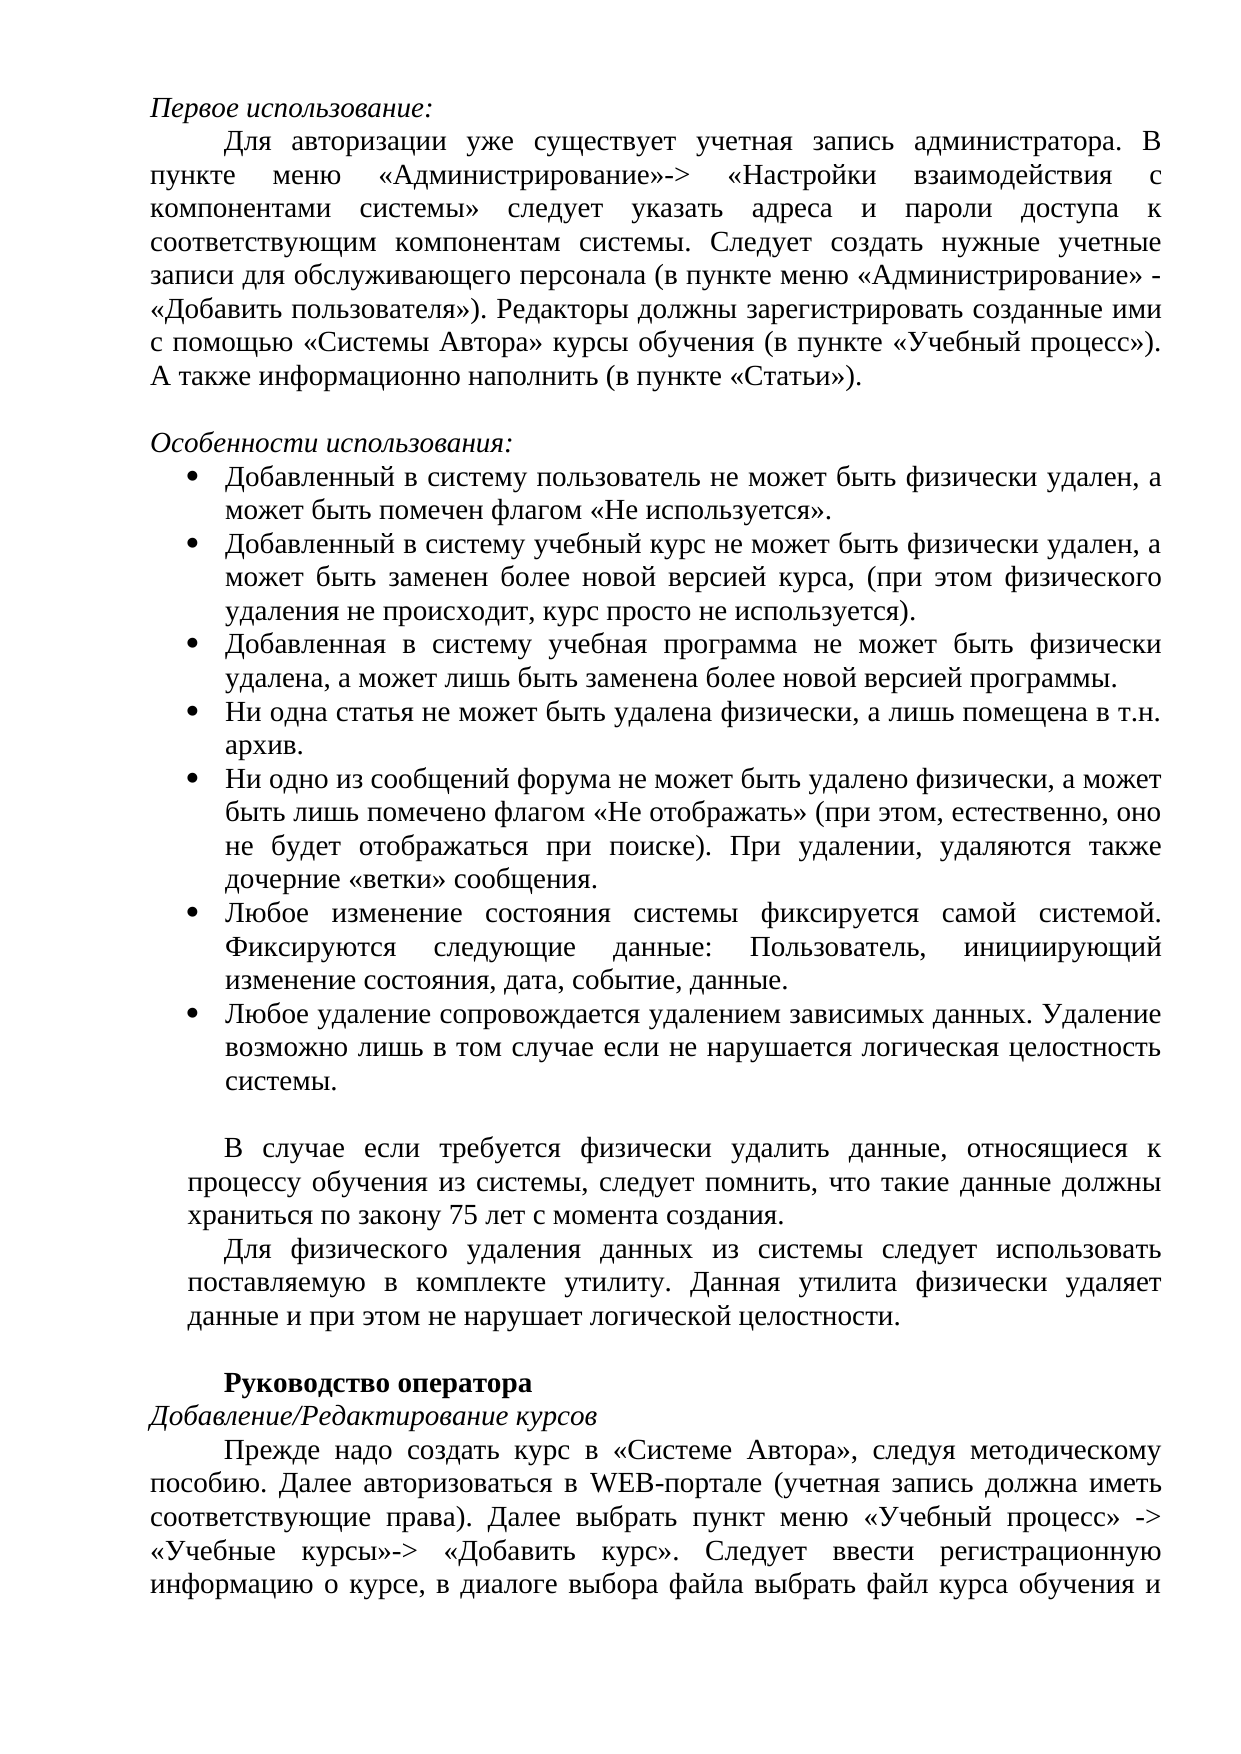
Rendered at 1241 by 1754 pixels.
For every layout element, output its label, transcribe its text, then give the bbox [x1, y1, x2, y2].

list Добавленная в систему учебная программа не может быть физически удалена, а может лишь быть заменена более новой версией программы. [187, 627, 1162, 694]
text Добавление/Редактирование курсов [150, 1398, 1162, 1432]
list Добавленный в систему учебный курс не может быть физически удален, а может быть заменен более новой версией курса, (при этом физического удаления не происходит, курс просто не используется). [187, 526, 1162, 627]
list Любое изменение состояния системы фиксируется самой системой. Фиксируются следующие данные: Пользователь, инициирующий изменение состояния, дата, событие, данные. [187, 895, 1162, 996]
list Добавленный в систему пользователь не может быть физически удален, а может быть помечен флагом «Не используется». [187, 459, 1162, 526]
text В случае если требуется физически удалить данные, относящиеся к процессу обучения из системы, следует помнить, что такие данные должны храниться по закону 75 лет с момента создания. [187, 1130, 1162, 1231]
text Особенности использования: [150, 425, 1162, 459]
text Для физического удаления данных из системы следует использовать поставляемую в комплекте утилиту. Данная утилита физически удаляет данные и при этом не нарушает логической целостности. [187, 1231, 1162, 1331]
list Любое удаление сопровождается удалением зависимых данных. Удаление возможно лишь в том случае если не нарушается логическая целостность системы. [187, 996, 1162, 1097]
text Первое использование: [150, 90, 1162, 123]
text Для авторизации уже существует учетная запись администратора. В пункте меню «Администрирование»-> «Настройки взаимодействия с компонентами системы» следует указать адреса и пароли доступа к соответствующим компонентам системы. Следует создать нужные учетные записи для обслуживающего персонала (в пункте меню «Администрирование» - «Добавить пользователя»). Редакторы должны зарегистрировать созданные ими с помощью «Системы Автора» курсы обучения (в пункте «Учебный процесс»). А также информационно наполнить (в пункте «Статьи»). [150, 123, 1162, 392]
list Ни одно из сообщений форума не может быть удалено физически, а может быть лишь помечено флагом «Не отображать» (при этом, естественно, оно не будет отображаться при поиске). При удалении, удаляются также дочерние «ветки» сообщения. [187, 761, 1162, 895]
text Руководство оператора [150, 1365, 1162, 1398]
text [150, 1432, 1162, 1600]
list Ни одна статья не может быть удалена физически, а лишь помещена в т.н. архив. [187, 694, 1162, 761]
